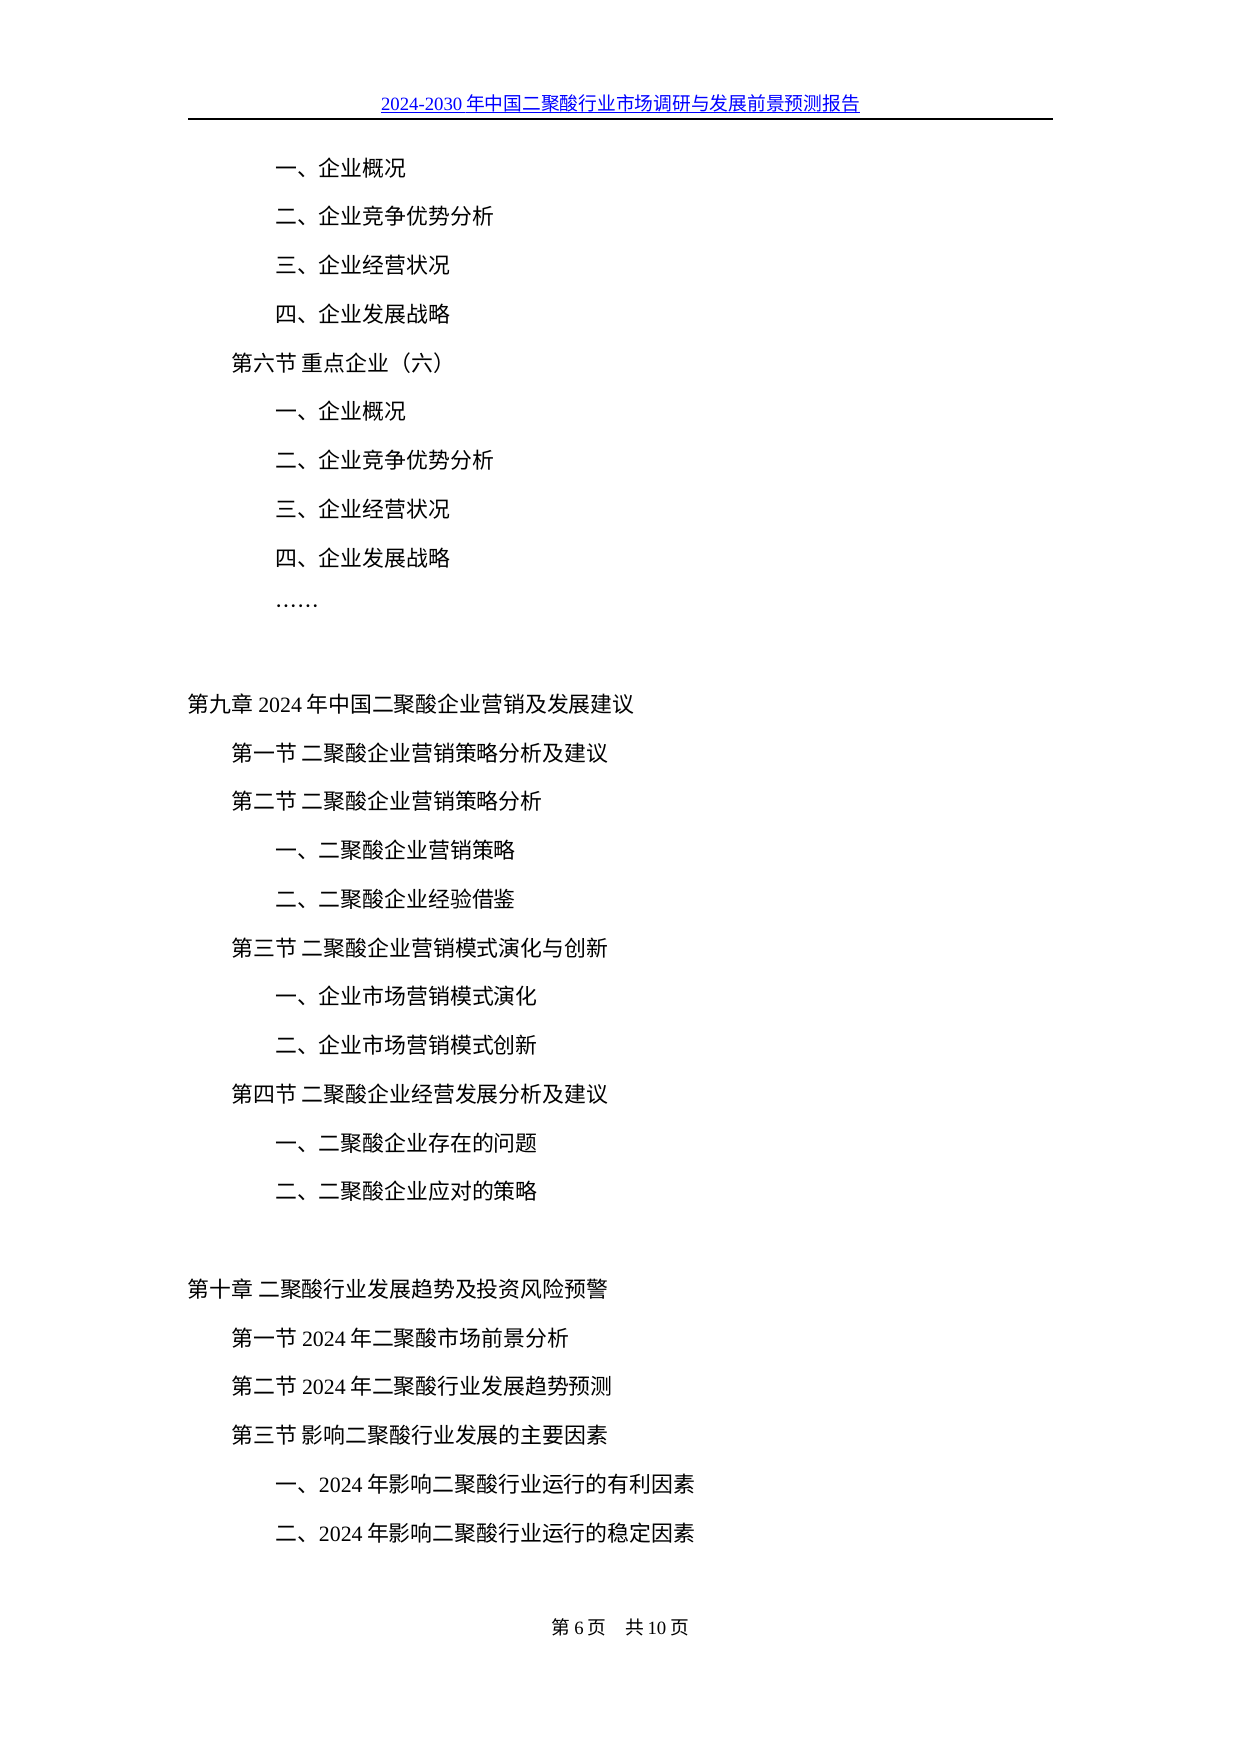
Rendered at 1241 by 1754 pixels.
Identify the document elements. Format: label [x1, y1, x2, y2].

text [187, 150, 1053, 1548]
